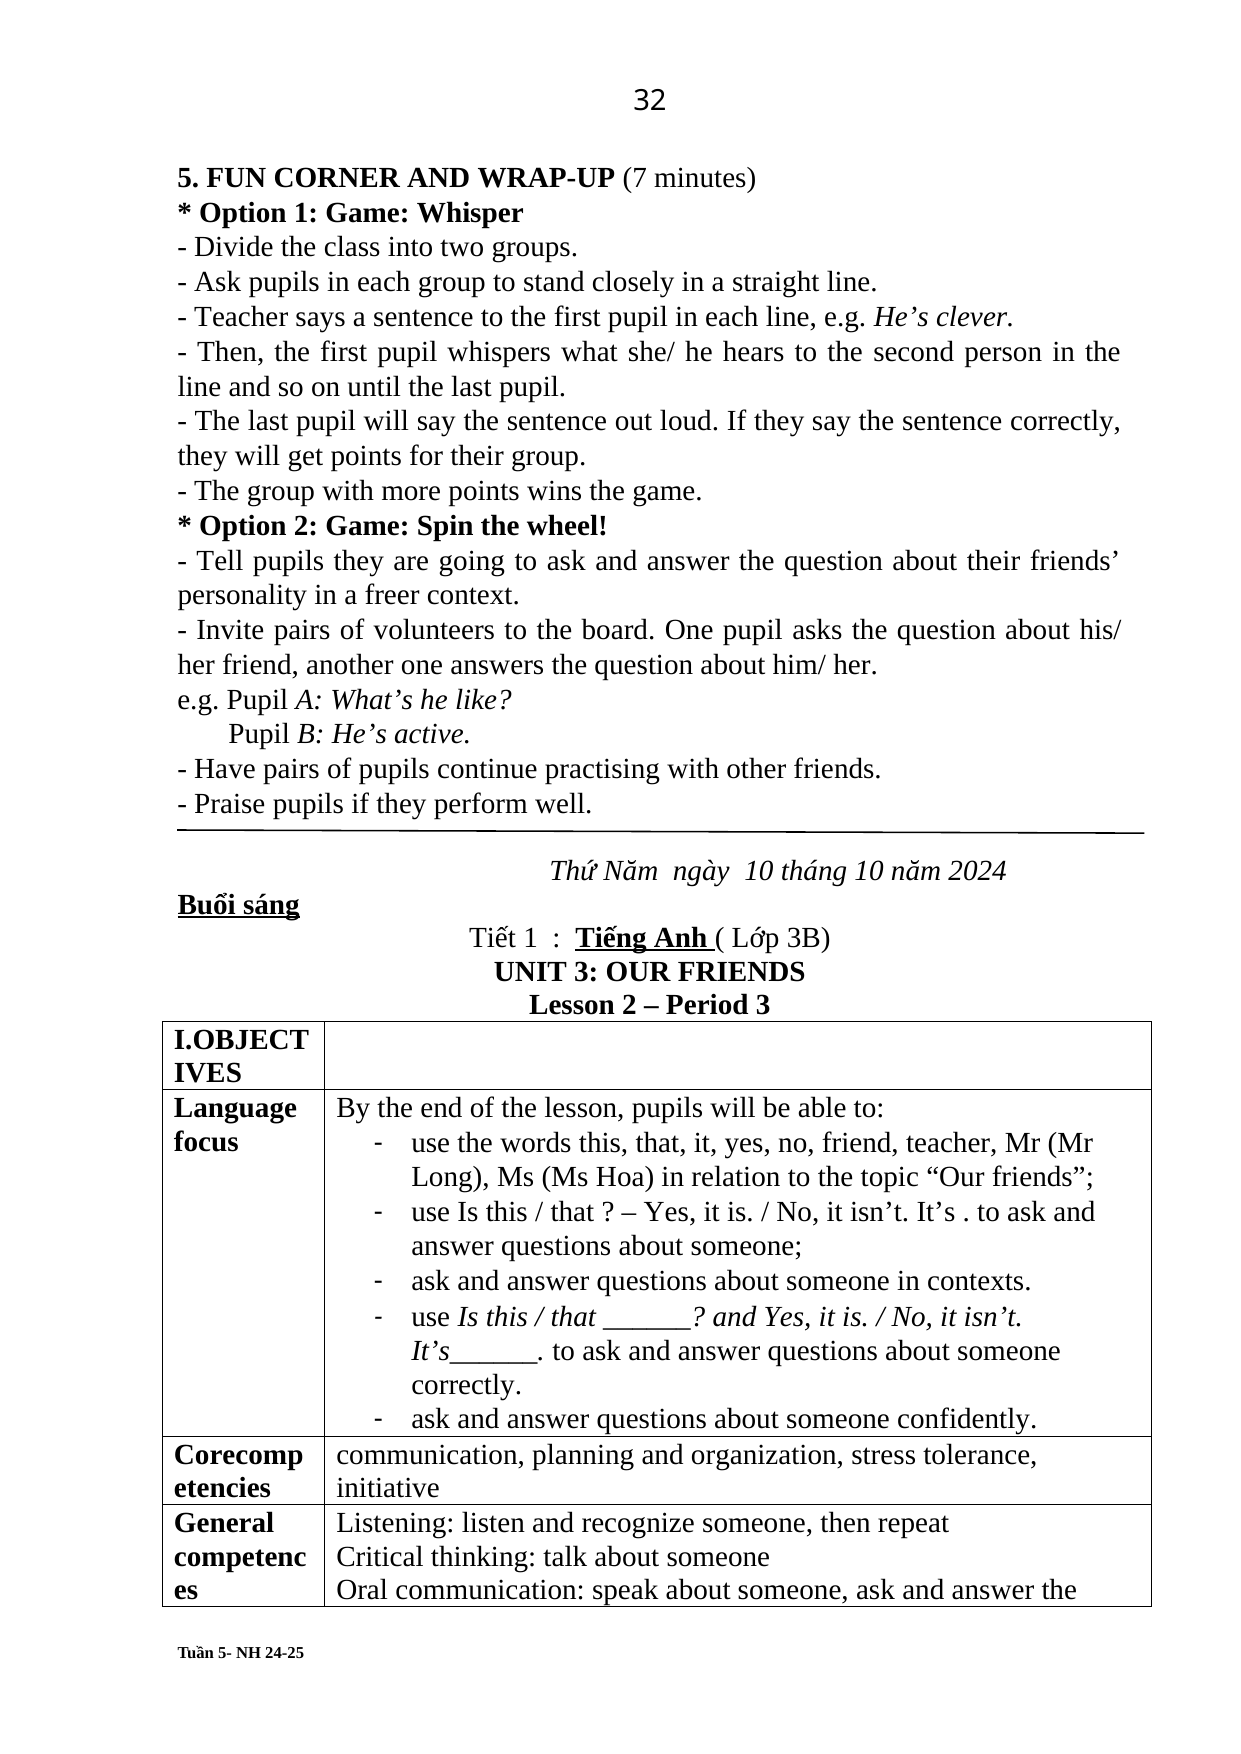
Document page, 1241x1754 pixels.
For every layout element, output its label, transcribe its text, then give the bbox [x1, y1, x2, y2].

text Thứ Năm ngày 10 tháng 10 năm 2024 [177, 853, 1122, 887]
text - Divide the class into two groups. [177, 228, 1122, 263]
text * Option 2: Game: Spin the wheel! [177, 507, 1122, 541]
text UNIT 3: OUR FRIENDS [177, 954, 1122, 987]
text - Have pairs of pupils continue practising with other friends. [177, 750, 1122, 785]
text Lesson 2 – Period 3 [177, 987, 1122, 1021]
table_cell General competences [163, 1505, 324, 1606]
table_cell By the end of the lesson, pupils will be able to: use the words this, that, it, yes, no, friend, teacher, Mr (Mr Long), Ms (Ms Hoa) in relation to the topic “Our friends”; use Is this / that ? – Yes, it is. / No, it isn’t. It’s . to ask and answer questions about someone; ask and answer questions about someone in contexts. use Is this / that ______? and Yes, it is. / No, it isn’t. It’s______. to ask and answer questions about someone correctly. ask and answer questions about someone confidently. [325, 1090, 1151, 1436]
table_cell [325, 1505, 1151, 1606]
text - The group with more points wins the game. [177, 472, 1122, 507]
text Pupil B: He’s active. [177, 715, 1122, 750]
text - The last pupil will say the sentence out loud. If they say the sentence correctly, they will get points for their group. [177, 402, 1122, 472]
text Buổi sáng [177, 887, 1122, 920]
table_header I.OBJECTIVES [163, 1022, 324, 1089]
text 5. FUN CORNER AND WRAP-UP (7 minutes) [177, 159, 1122, 193]
table_cell Corecompetencies [163, 1437, 324, 1504]
table_cell Language focus [163, 1090, 324, 1436]
text - Praise pupils if they perform well. [177, 785, 1122, 820]
text - Tell pupils they are going to ask and answer the question about their friends’ personality in a freer context. [177, 541, 1122, 611]
text * Option 1: Game: Whisper [177, 193, 1122, 228]
text Tiết 1 : Tiếng Anh ( Lớp 3B) [177, 920, 1122, 954]
text e.g. Pupil A: What’s he like? [177, 681, 1122, 715]
text - Teacher says a sentence to the first pupil in each line, e.g. He’s clever. [177, 298, 1122, 333]
text - Ask pupils in each group to stand closely in a straight line. [177, 263, 1122, 298]
table_header [325, 1022, 1151, 1089]
text - Then, the first pupil whispers what she/ he hears to the second person in the line and so on until the last pupil. [177, 333, 1122, 402]
table_cell communication, planning and organization, stress tolerance, initiative [325, 1437, 1151, 1504]
text - Invite pairs of volunteers to the board. One pupil asks the question about his/ her friend, another one answers the question about him/ her. [177, 611, 1122, 681]
